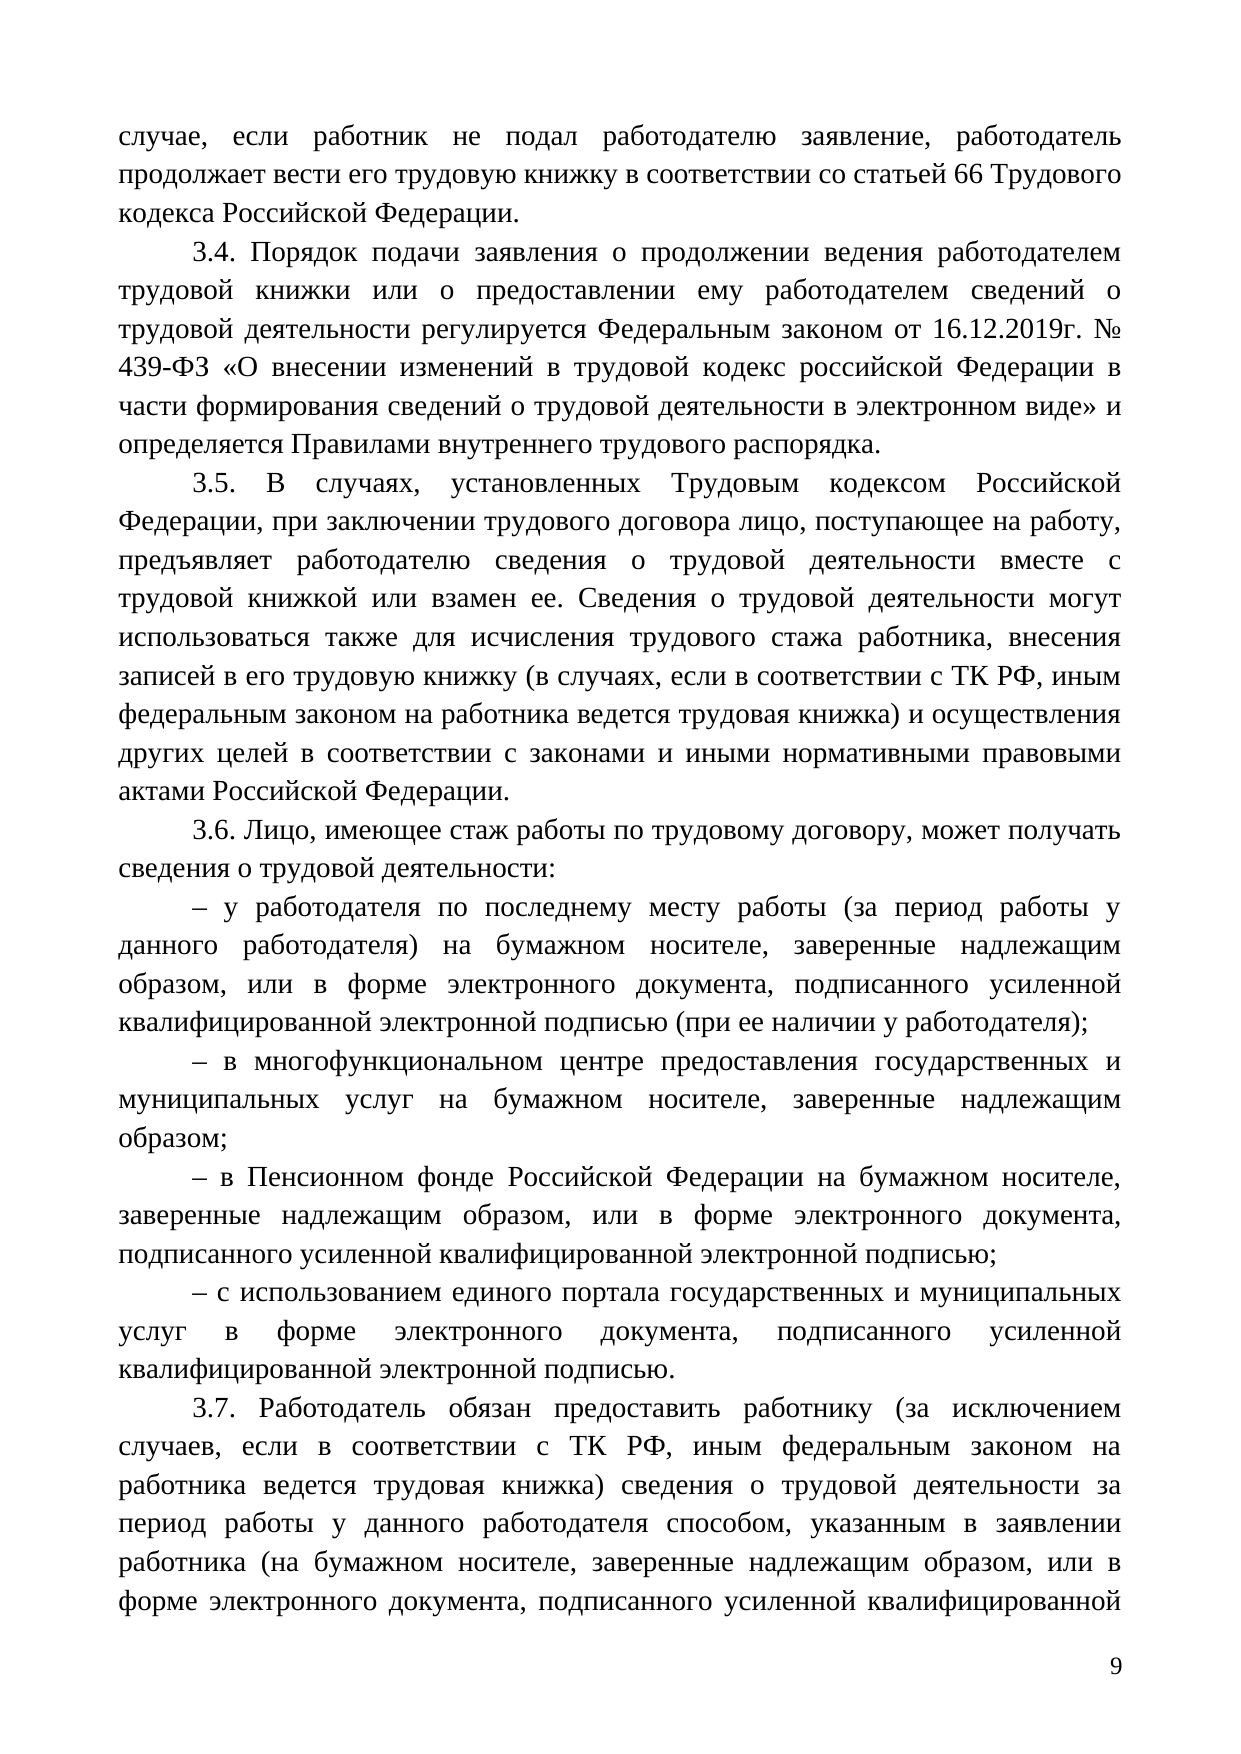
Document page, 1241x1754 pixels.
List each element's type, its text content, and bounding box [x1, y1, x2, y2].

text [118, 1390, 1122, 1616]
text – у работодателя по последнему месту работы (за период работы у данного работодателя) на бумажном носителе, заверенные надлежащим образом, или в форме электронного документа, подписанного усиленной квалифицированной электронной подписью (при ее наличии у работодателя); [118, 889, 1122, 1038]
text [118, 118, 1122, 229]
text 3.4. Порядок подачи заявления о продолжении ведения работодателем трудовой книжки или о предоставлении ему работодателем сведений о трудовой деятельности регулируется Федеральным законом от 16.12.2019г. № 439-ФЗ «О внесении изменений в трудовой кодекс российской Федерации в части формирования сведений о трудовой деятельности в электронном виде» и определяется Правилами внутреннего трудового распорядка. [118, 234, 1122, 460]
text 3.5. В случаях, установленных Трудовым кодексом Российской Федерации, при заключении трудового договора лицо, поступающее на работу, предъявляет работодателю сведения о трудовой деятельности вместе с трудовой книжкой или взамен ее. Сведения о трудовой деятельности могут использоваться также для исчисления трудового стажа работника, внесения записей в его трудовую книжку (в случаях, если в соответствии с ТК РФ, иным федеральным законом на работника ведется трудовая книжка) и осуществления других целей в соответствии с законами и иными нормативными правовыми актами Российской Федерации. [118, 465, 1122, 807]
text – с использованием единого портала государственных и муниципальных услуг в форме электронного документа, подписанного усиленной квалифицированной электронной подписью. [118, 1274, 1122, 1385]
text – в многофункциональном центре предоставления государственных и муниципальных услуг на бумажном носителе, заверенные надлежащим образом; [118, 1043, 1122, 1154]
text 3.6. Лицо, имеющее стаж работы по трудовому договору, может получать сведения о трудовой деятельности: [118, 812, 1122, 884]
text – в Пенсионном фонде Российской Федерации на бумажном носителе, заверенные надлежащим образом, или в форме электронного документа, подписанного усиленной квалифицированной электронной подписью; [118, 1159, 1122, 1269]
